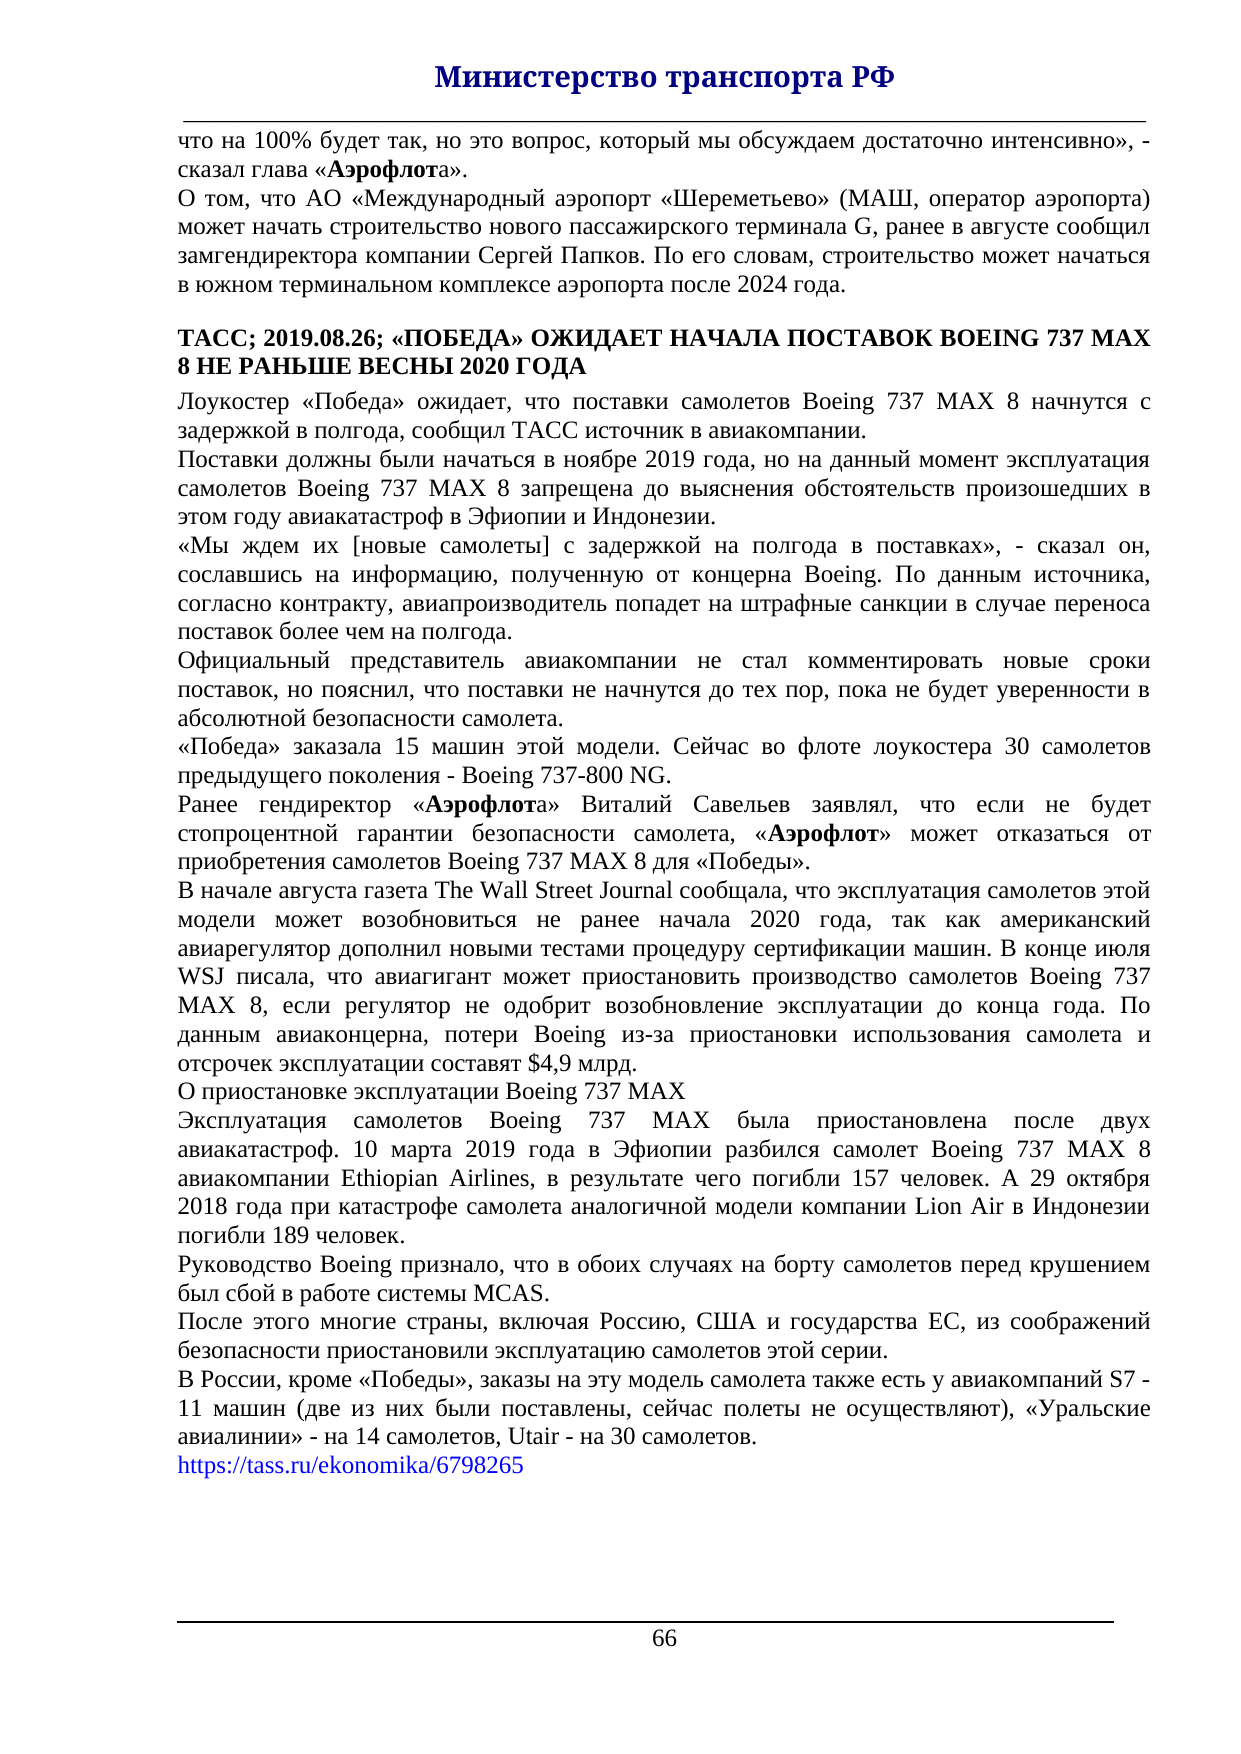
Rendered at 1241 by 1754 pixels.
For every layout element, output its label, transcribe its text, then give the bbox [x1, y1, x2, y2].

text https://tass.ru/ekonomika/6798265 [177, 1450, 1152, 1479]
text О том, что АО «Международный аэропорт «Шереметьево» (МАШ, оператор аэропорта) может начать строительство нового пассажирского терминала G, ранее в августе сообщил замгендиректора компании Сергей Папков. По его словам, строительство может начаться в южном терминальном комплексе аэропорта после 2024 года. [177, 183, 1152, 298]
subtitle ТАСС; 2019.08.26; «ПОБЕДА» ОЖИДАЕТ НАЧАЛА ПОСТАВОК BOEING 737 MAX 8 НЕ РАНЬШЕ ВЕСНЫ 2020 ГОДА [177, 323, 1152, 380]
text «Победа» заказала 15 машин этой модели. Сейчас во флоте лоукостера 30 самолетов предыдущего поколения - Boeing 737-800 NG. [177, 731, 1152, 789]
text Эксплуатация самолетов Boeing 737 MAX была приостановлена после двух авиакатастроф. 10 марта 2019 года в Эфиопии разбился самолет Boeing 737 MAX 8 авиакомпании Ethiopian Airlines, в результате чего погибли 157 человек. А 29 октября 2018 года при катастрофе самолета аналогичной модели компании Lion Air в Индонезии погибли 189 человек. [177, 1105, 1152, 1249]
text Лоукостер «Победа» ожидает, что поставки самолетов Boeing 737 MAX 8 начнутся с задержкой в полгода, сообщил ТАСС источник в авиакомпании. [177, 386, 1152, 444]
text В России, кроме «Победы», заказы на эту модель самолета также есть у авиакомпаний S7 - 11 машин (две из них были поставлены, сейчас полеты не осуществляют), «Уральские авиалинии» - на 14 самолетов, Utair - на 30 самолетов. [177, 1364, 1152, 1450]
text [177, 125, 1152, 183]
text Ранее гендиректор «Аэрофлота» Виталий Савельев заявлял, что если не будет стопроцентной гарантии безопасности самолета, «Аэрофлот» может отказаться от приобретения самолетов Boeing 737 MAX 8 для «Победы». [177, 789, 1152, 875]
text О приостановке эксплуатации Boeing 737 MAX [177, 1076, 1152, 1105]
text Поставки должны были начаться в ноябре 2019 года, но на данный момент эксплуатация самолетов Boeing 737 MAX 8 запрещена до выяснения обстоятельств произошедших в этом году авиакатастроф в Эфиопии и Индонезии. [177, 444, 1152, 530]
text «Мы ждем их [новые самолеты] с задержкой на полгода в поставках», - сказал он, сославшись на информацию, полученную от концерна Boeing. По данным источника, согласно контракту, авиапроизводитель попадет на штрафные санкции в случае переноса поставок более чем на полгода. [177, 530, 1152, 645]
text После этого многие страны, включая Россию, США и государства ЕС, из соображений безопасности приостановили эксплуатацию самолетов этой серии. [177, 1306, 1152, 1364]
text Официальный представитель авиакомпании не стал комментировать новые сроки поставок, но пояснил, что поставки не начнутся до тех пор, пока не будет уверенности в абсолютной безопасности самолета. [177, 645, 1152, 731]
text В начале августа газета The Wall Street Journal сообщала, что эксплуатация самолетов этой модели может возобновиться не ранее начала 2020 года, так как американский авиарегулятор дополнил новыми тестами процедуру сертификации машин. В конце июля WSJ писала, что авиагигант может приостановить производство самолетов Boeing 737 MAX 8, если регулятор не одобрит возобновление эксплуатации до конца года. По данным авиаконцерна, потери Boeing из-за приостановки использования самолета и отсрочек эксплуатации составят $4,9 млрд. [177, 875, 1152, 1076]
text Руководство Boeing признало, что в обоих случаях на борту самолетов перед крушением был сбой в работе системы MCAS. [177, 1249, 1152, 1306]
